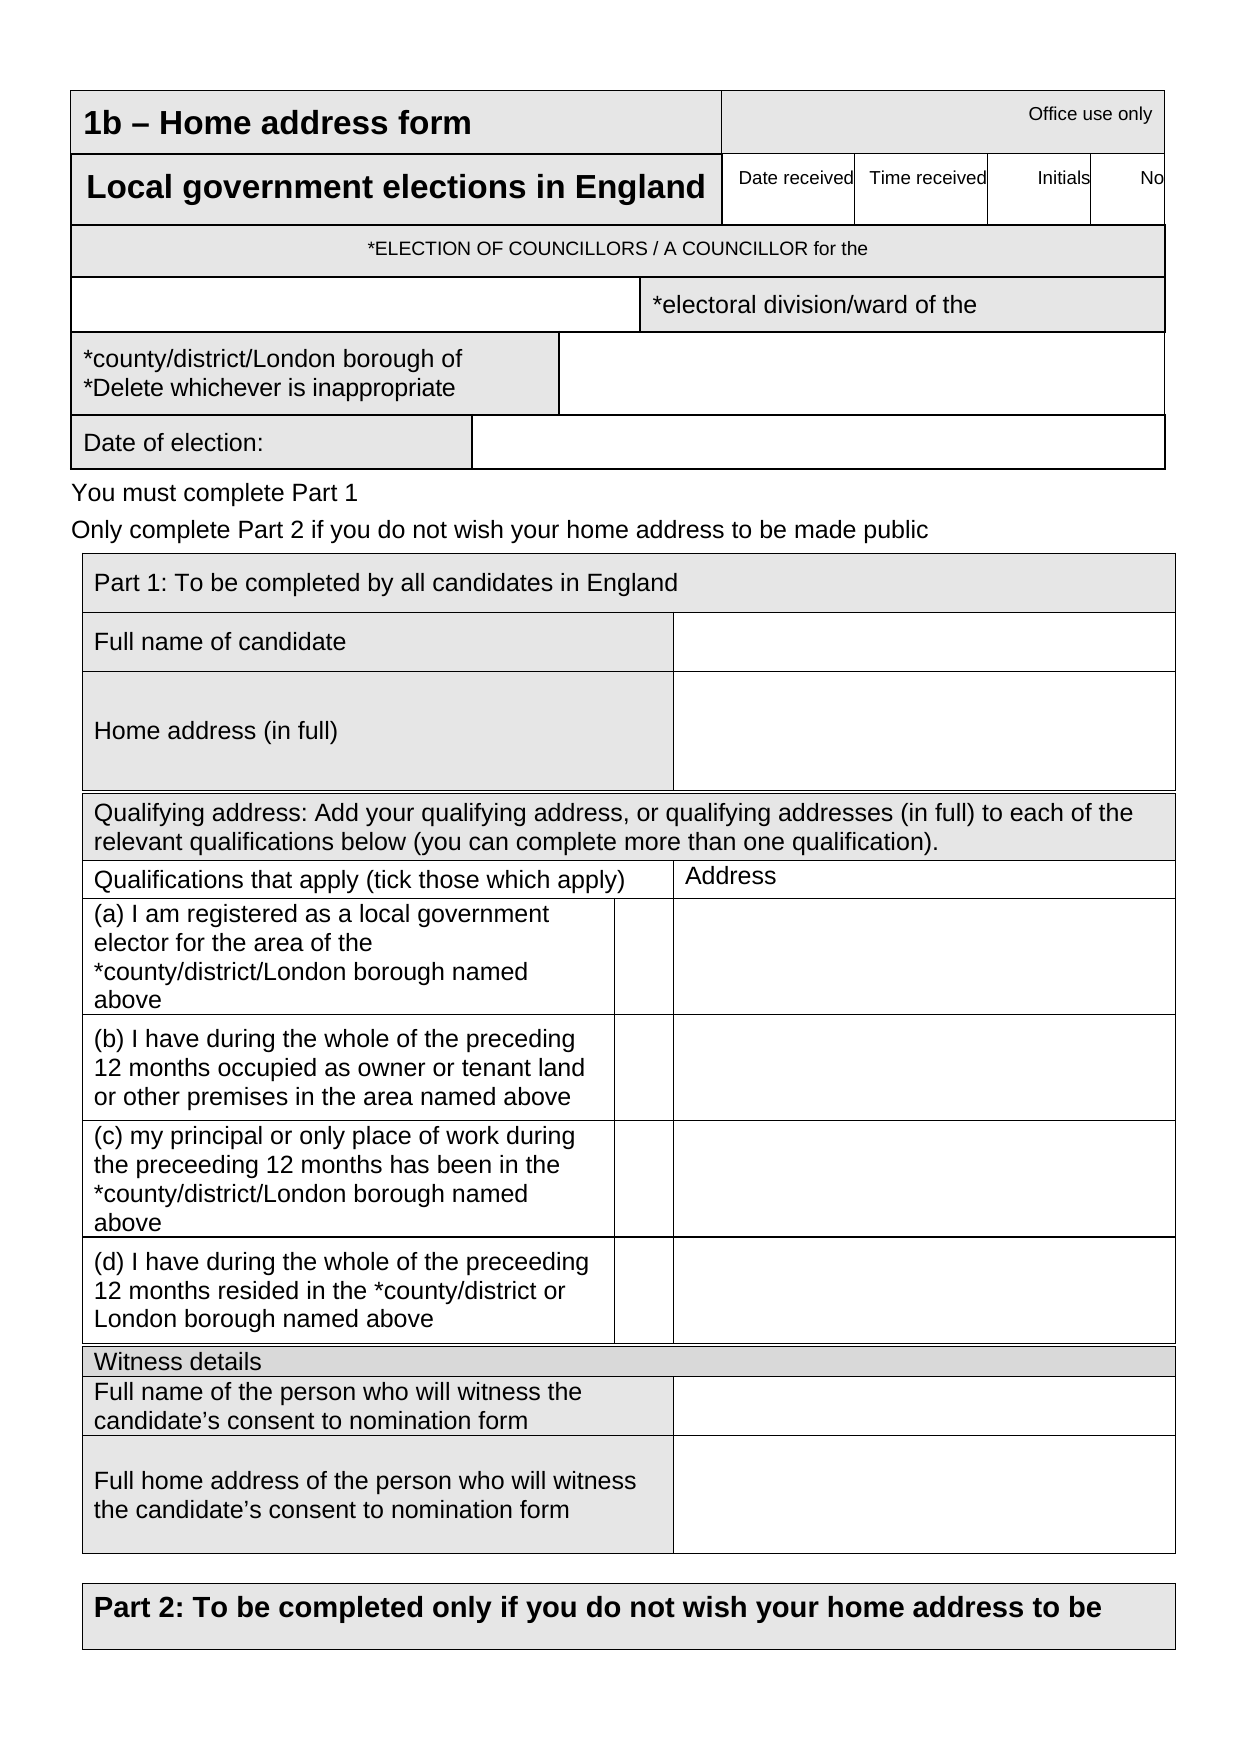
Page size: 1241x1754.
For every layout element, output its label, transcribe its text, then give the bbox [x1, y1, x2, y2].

table_cell Qualifications that apply (tick those which apply) [83, 861, 673, 898]
table_header Office use only [722, 91, 1164, 153]
table_cell [674, 899, 1175, 1014]
table_cell (b) I have during the whole of the preceding 12 months occupied as owner or tenant land or other premises in the area named above [83, 1015, 614, 1120]
table_cell [674, 1121, 1175, 1236]
table_cell *county/district/London borough of *Delete whichever is inappropriate [72, 333, 558, 414]
table_cell [560, 333, 1164, 414]
table_cell [72, 278, 639, 331]
table_cell *ELECTION OF COUNCILLORS / A COUNCILLOR for the [72, 226, 1164, 276]
table_cell [674, 672, 1175, 790]
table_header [83, 1584, 1175, 1649]
table_cell [674, 613, 1175, 671]
table_cell (a) I am registered as a local government elector for the area of the *county/district/London borough named above [83, 899, 614, 1014]
table_cell Initials [988, 154, 1090, 224]
table_cell [674, 1436, 1175, 1553]
table_header Witness details [83, 1347, 1175, 1376]
table_cell [615, 1121, 673, 1236]
table_cell Full name of the person who will witness the candidate’s consent to nomination form [83, 1377, 673, 1435]
table_cell [615, 1238, 673, 1343]
table_cell (d) I have during the whole of the preceeding 12 months resided in the *county/district or London borough named above [83, 1238, 614, 1343]
table_cell Full name of candidate [83, 613, 673, 671]
table_cell (c) my principal or only place of work during the preceeding 12 months has been in the *county/district/London borough named above [83, 1121, 614, 1236]
table_cell *electoral division/ward of the [641, 278, 1164, 331]
table_cell [674, 1015, 1175, 1120]
table_header 1b – Home address form [71, 91, 721, 153]
text Only complete Part 2 if you do not wish your home address to be made public [71, 516, 1165, 544]
table_cell Time received [855, 154, 987, 224]
table_cell No [1091, 154, 1164, 224]
table_cell [674, 1377, 1175, 1435]
table_cell [674, 1238, 1175, 1343]
table_header Qualifying address: Add your qualifying address, or qualifying addresses (in full) to each of the relevant qualifications below (you can complete more than one qualification). [83, 794, 1175, 860]
table_cell [615, 899, 673, 1014]
table_cell Home address (in full) [83, 672, 673, 790]
table_header Part 1: To be completed by all candidates in England [83, 554, 1175, 612]
table_cell [615, 1015, 673, 1120]
table_cell Address [674, 861, 1175, 898]
table_cell Full home address of the person who will witness the candidate’s consent to nomination form [83, 1436, 673, 1553]
table_cell Date received [723, 154, 854, 224]
table_cell Local government elections in England [72, 155, 721, 224]
table_cell Date of election: [72, 416, 471, 468]
text You must complete Part 1 [71, 478, 1165, 507]
table_cell [473, 416, 1164, 468]
